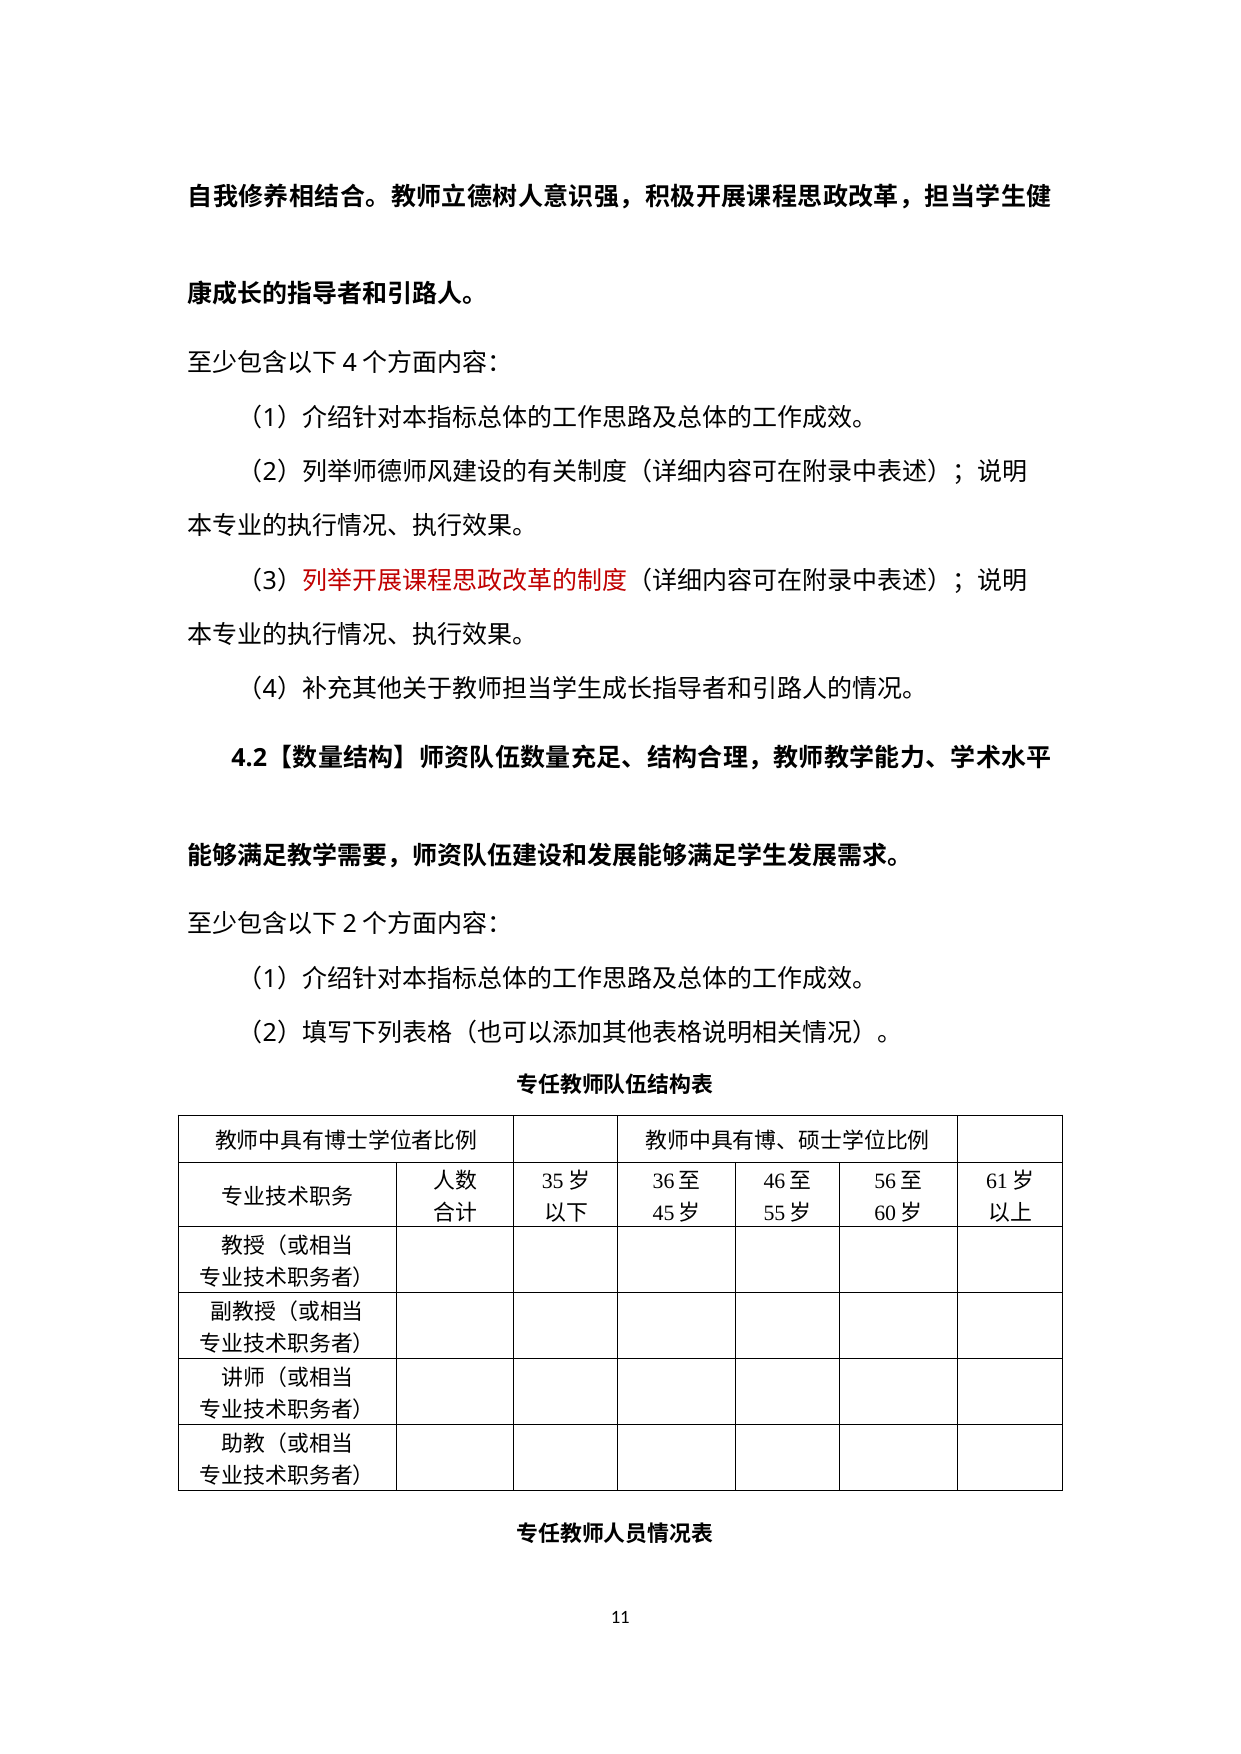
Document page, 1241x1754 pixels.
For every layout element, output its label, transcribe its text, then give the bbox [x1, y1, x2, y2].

text （2）填写下列表格（也可以添加其他表格说明相关情况）。 [187, 1013, 1042, 1049]
table_cell [840, 1425, 957, 1490]
table_cell 35岁 以下 [514, 1163, 617, 1226]
table_cell 教授（或相当 专业技术职务者） [179, 1227, 396, 1292]
text 专任教师人员情况表 [187, 1516, 1042, 1548]
table_cell [397, 1227, 513, 1292]
table_cell 专业技术职务 [179, 1163, 396, 1226]
table_cell [514, 1227, 617, 1292]
table_cell [736, 1425, 839, 1490]
table_cell 副教授（或相当 专业技术职务者） [179, 1293, 396, 1358]
table_cell 56至 60岁 [840, 1163, 957, 1226]
text （1）介绍针对本指标总体的工作思路及总体的工作成效。 [187, 397, 1042, 433]
text 至少包含以下4个方面内容： [187, 343, 1042, 379]
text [187, 162, 1053, 324]
table_cell [958, 1293, 1062, 1358]
table_header 教师中具有博士学位者比例 [179, 1116, 513, 1162]
table_cell 61岁 以上 [958, 1163, 1062, 1226]
table_cell [736, 1359, 839, 1424]
table_cell 讲师（或相当 专业技术职务者） [179, 1359, 396, 1424]
table_cell 助教（或相当 专业技术职务者） [179, 1425, 396, 1490]
table_cell [958, 1425, 1062, 1490]
text （2）列举师德师风建设的有关制度（详细内容可在附录中表述）；说明本专业的执行情况、执行效果。 [187, 451, 1042, 542]
table_cell [514, 1293, 617, 1358]
table_cell [397, 1425, 513, 1490]
table_cell [514, 1359, 617, 1424]
table_cell [618, 1293, 735, 1358]
table_cell [397, 1293, 513, 1358]
table_cell [840, 1293, 957, 1358]
table_cell [618, 1425, 735, 1490]
table_cell [840, 1227, 957, 1292]
table_cell [736, 1227, 839, 1292]
table_cell 36至 45岁 [618, 1163, 735, 1226]
table_header [514, 1116, 617, 1162]
table_cell 46至 55岁 [736, 1163, 839, 1226]
table_cell [958, 1359, 1062, 1424]
text 4.2【数量结构】师资队伍数量充足、结构合理，教师教学能力、学术水平能够满足教学需要，师资队伍建设和发展能够满足学生发展需求。 [187, 723, 1053, 886]
text （1）介绍针对本指标总体的工作思路及总体的工作成效。 [187, 958, 1042, 994]
table_cell [736, 1293, 839, 1358]
text （4）补充其他关于教师担当学生成长指导者和引路人的情况。 [187, 669, 1042, 705]
table_cell [618, 1227, 735, 1292]
table_header 教师中具有博、硕士学位比例 [618, 1116, 957, 1162]
table_cell 人数 合计 [397, 1163, 513, 1226]
table_cell [618, 1359, 735, 1424]
text （3）列举开展课程思政改革的制度（详细内容可在附录中表述）；说明本专业的执行情况、执行效果。 [187, 560, 1042, 651]
table_cell [840, 1359, 957, 1424]
table_cell [397, 1359, 513, 1424]
table_cell [514, 1425, 617, 1490]
text 至少包含以下2个方面内容： [187, 904, 1042, 940]
table_cell [958, 1227, 1062, 1292]
table_header [958, 1116, 1062, 1162]
text 专任教师队伍结构表 [187, 1067, 1042, 1099]
